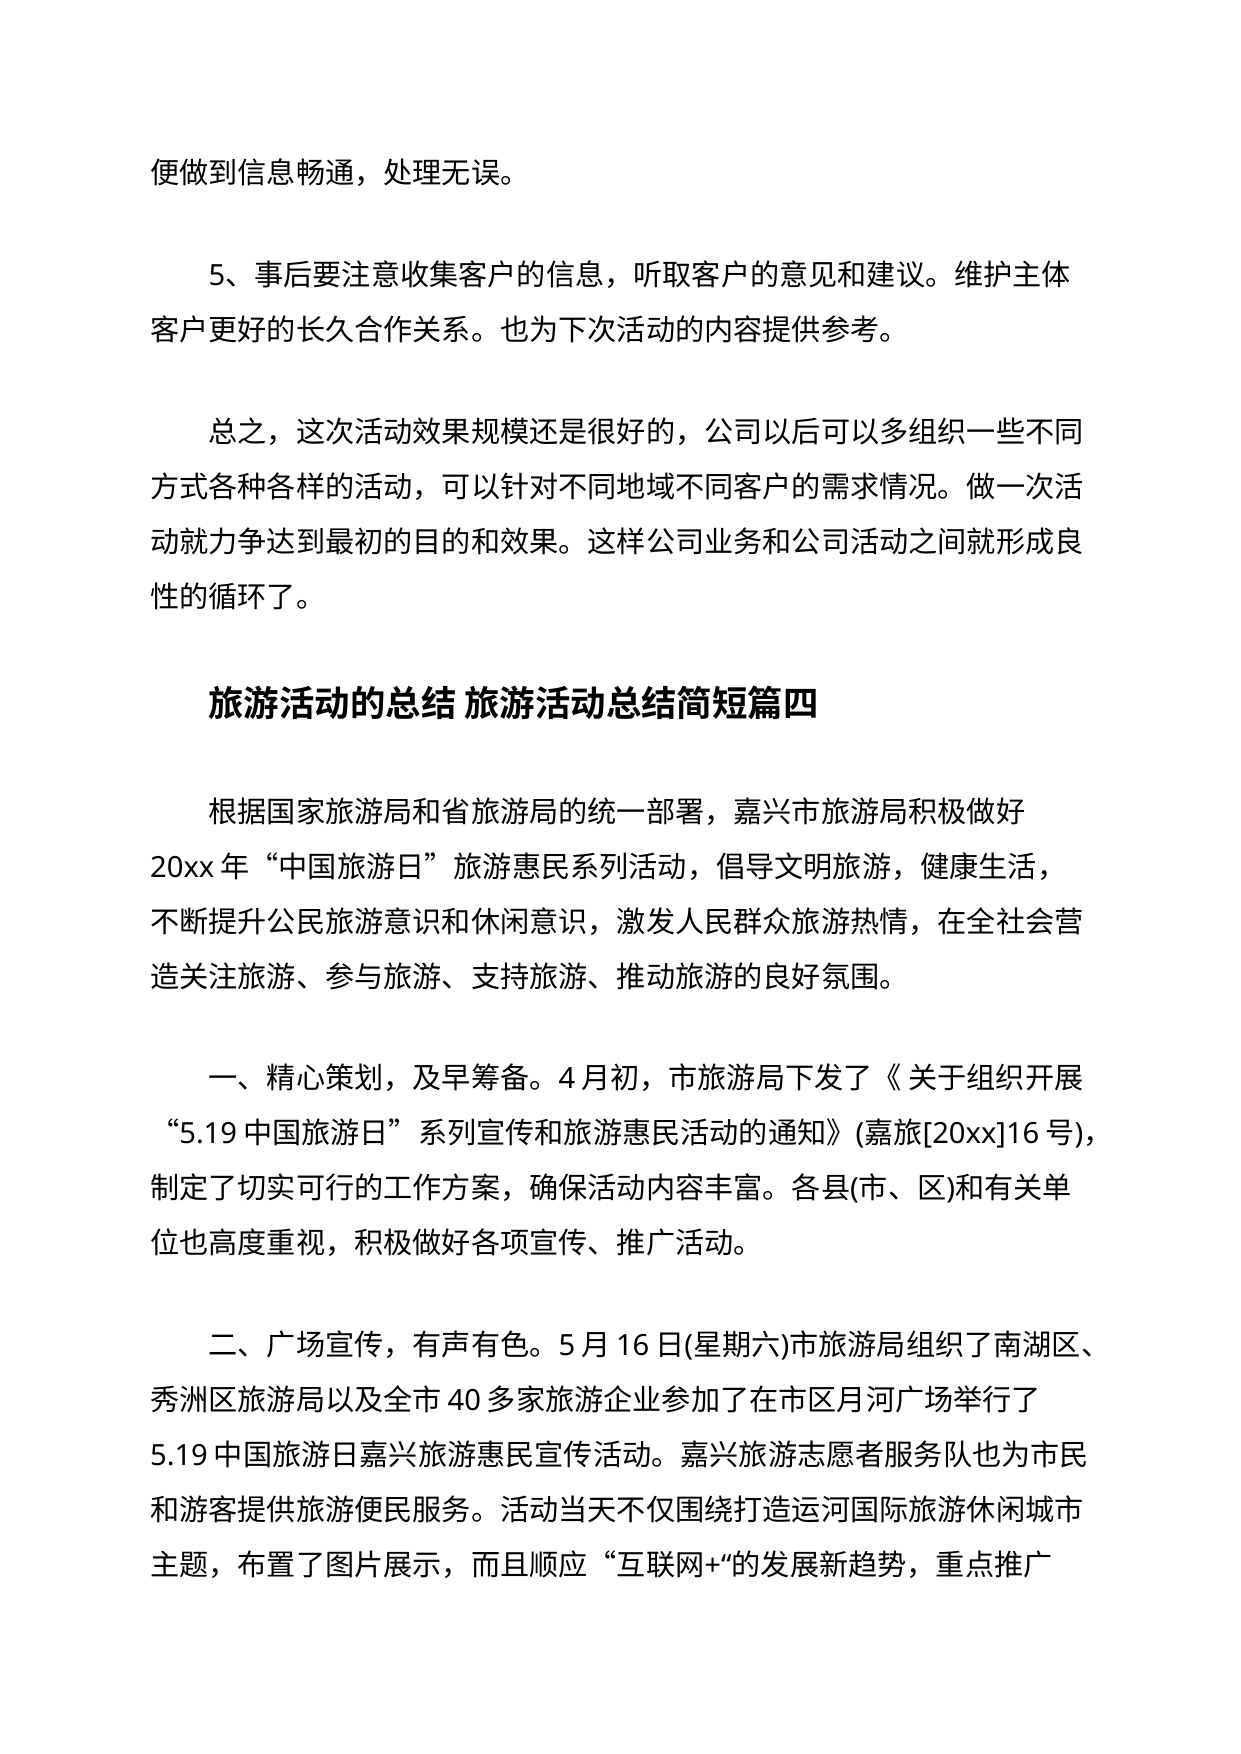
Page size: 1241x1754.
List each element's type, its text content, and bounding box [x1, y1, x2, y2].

text 根据国家旅游局和省旅游局的统一部署，嘉兴市旅游局积极做好20xx年“中国旅游日”旅游惠民系列活动，倡导文明旅游，健康生活，不断提升公民旅游意识和休闲意识，激发人民群众旅游热情，在全社会营造关注旅游、参与旅游、支持旅游、推动旅游的良好氛围。 [150, 788, 1090, 996]
text 总之，这次活动效果规模还是很好的，公司以后可以多组织一些不同方式各种各样的活动，可以针对不同地域不同客户的需求情况。做一次活动就力争达到最初的目的和效果。这样公司业务和公司活动之间就形成良性的循环了。 [150, 408, 1090, 616]
text 5、事后要注意收集客户的信息，听取客户的意见和建议。维护主体客户更好的长久合作关系。也为下次活动的内容提供参考。 [150, 252, 1090, 349]
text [150, 150, 1090, 192]
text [150, 1322, 1090, 1584]
text 一、精心策划，及早筹备。4月初，市旅游局下发了《 关于组织开展“5.19中国旅游日”系列宣传和旅游惠民活动的通知》(嘉旅[20xx]16号)，制定了切实可行的工作方案，确保活动内容丰富。各县(市、区)和有关单位也高度重视，积极做好各项宣传、推广活动。 [150, 1055, 1090, 1262]
text 旅游活动的总结 旅游活动总结简短篇四 [150, 675, 1090, 726]
